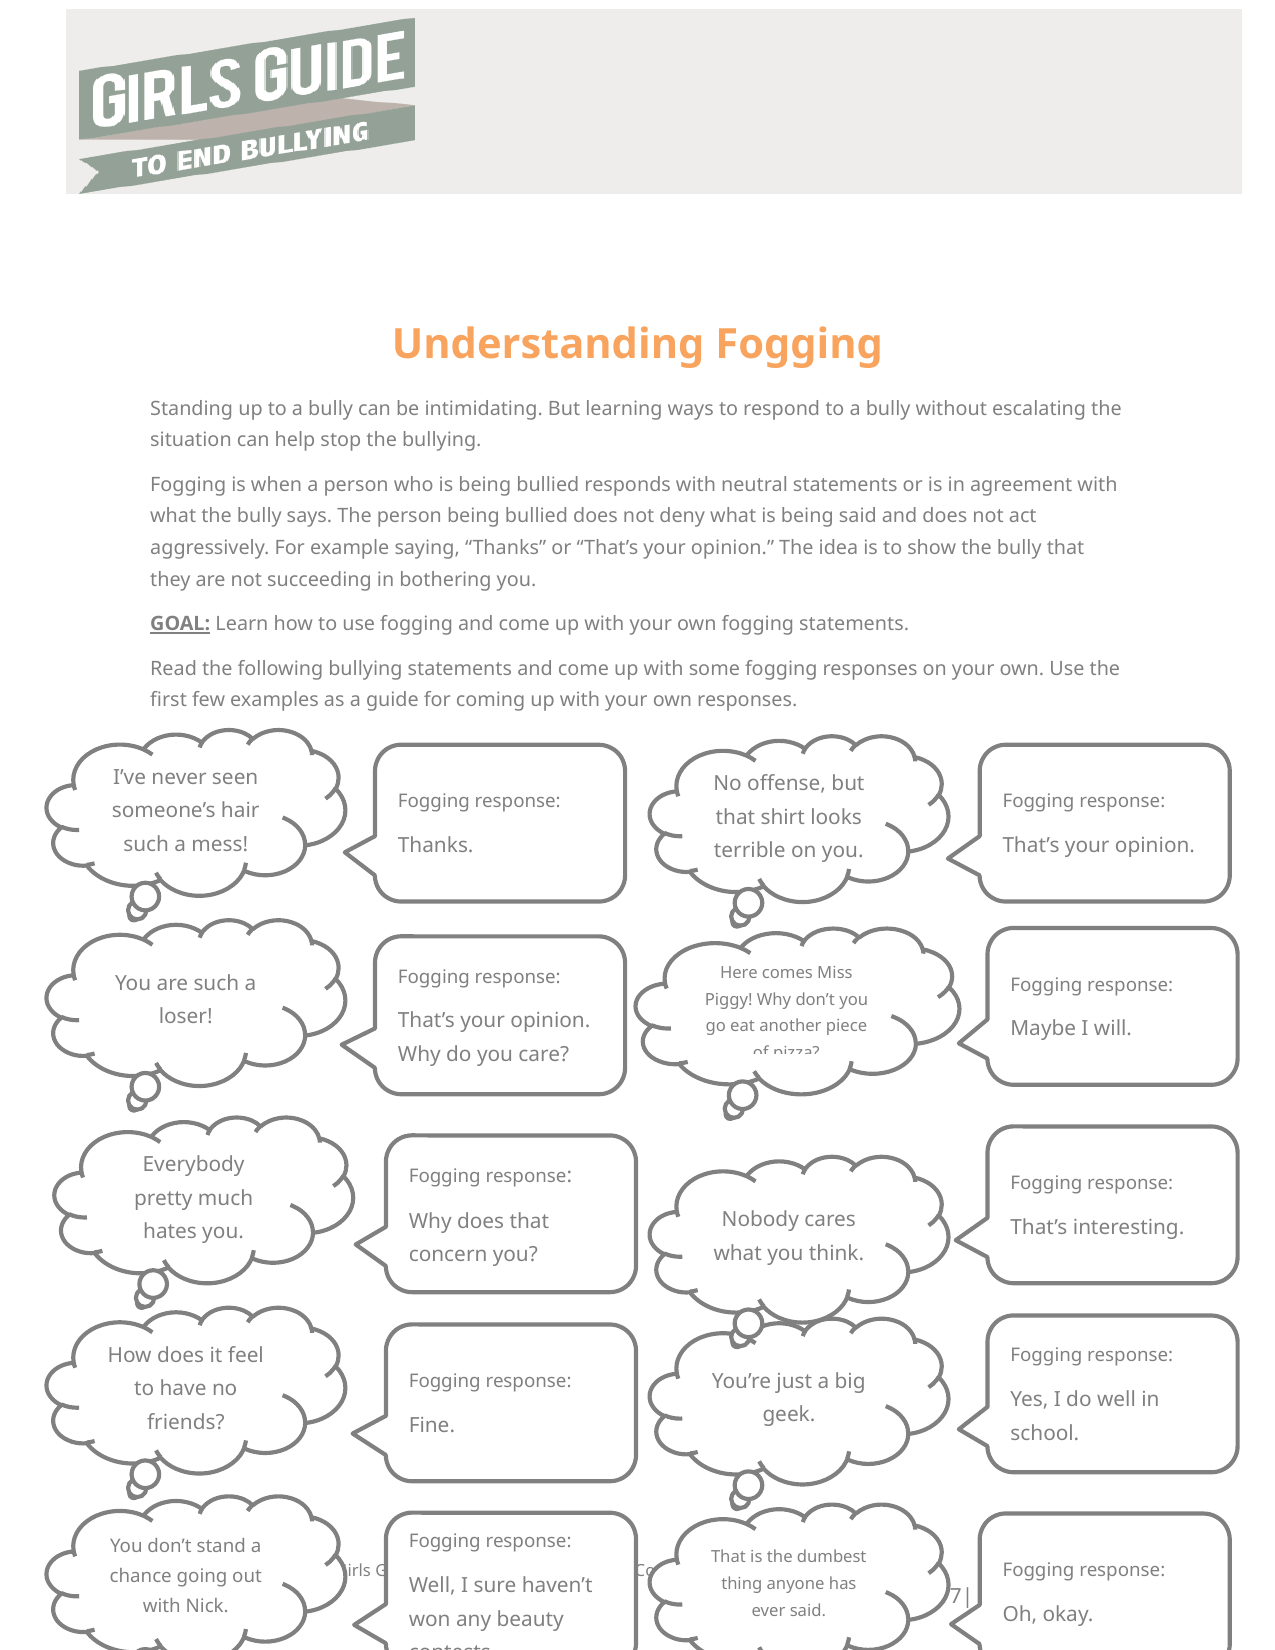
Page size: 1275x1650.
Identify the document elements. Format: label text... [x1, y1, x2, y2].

picture [65, 7, 1243, 211]
text GOAL: Learn how to use fogging and come up with your own fogging statements. [150, 609, 1125, 636]
text Standing up to a bully can be intimidating. But learning ways to respond to a bully without escalating the situation can help stop the bullying. [150, 394, 1125, 453]
text Fogging is when a person who is being bullied responds with neutral statements or is in agreement with what the bully says. The person being bullied does not deny what is being said and does not act aggressively. For example saying, “Thanks” or “That’s your opinion.” The idea is to show the bully that they are not succeeding in bothering you. [150, 470, 1125, 592]
title Understanding Fogging [150, 314, 1125, 371]
text Read the following bullying statements and come up with some fogging responses on your own. Use the first few examples as a guide for coming up with your own responses. [150, 654, 1125, 712]
